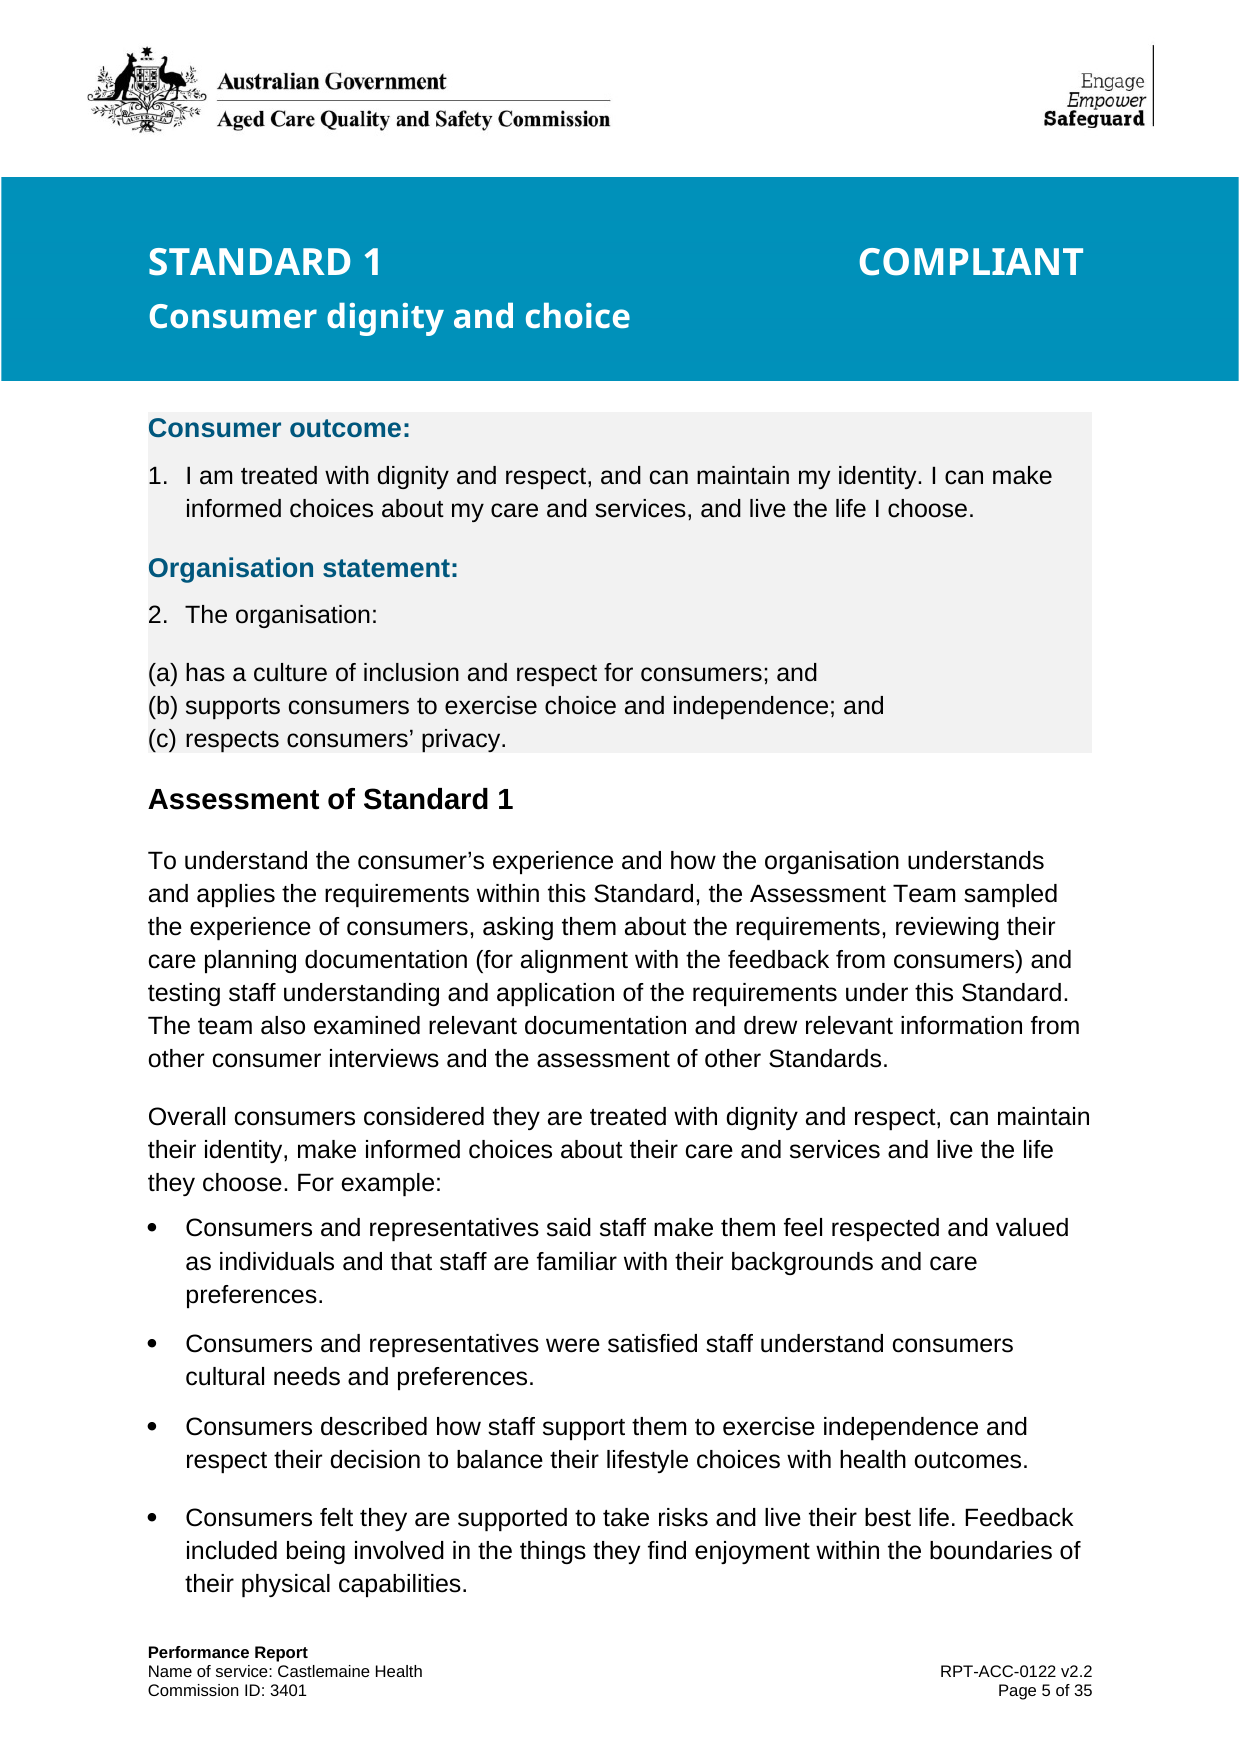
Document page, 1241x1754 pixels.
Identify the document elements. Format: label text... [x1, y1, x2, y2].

list Consumers and representatives said staff make them feel respected and valued as individuals and that staff are familiar with their backgrounds and care preferences. [148, 1213, 1092, 1308]
list supports consumers to exercise choice and independence; and [148, 691, 1092, 720]
subtitle Organisation statement: [148, 552, 1092, 583]
subtitle Consumer outcome: [148, 412, 1092, 443]
text To understand the consumer’s experience and how the organisation understands and applies the requirements within this Standard, the Assessment Team sampled the experience of consumers, asking them about the requirements, reviewing their care planning documentation (for alignment with the feedback from consumers) and testing staff understanding and application of the requirements under this Standard. The team also examined relevant documentation and drew relevant information from other consumer interviews and the assessment of other Standards. [148, 846, 1092, 1073]
text Overall consumers considered they are treated with dignity and respect, can maintain their identity, make informed choices about their care and services and live the life they choose. For example: [148, 1102, 1092, 1197]
list I am treated with dignity and respect, and can maintain my identity. I can make informed choices about my care and services, and live the life I choose. [148, 461, 1092, 522]
list Consumers described how staff support them to exercise independence and respect their decision to balance their lifestyle choices with health outcomes. [148, 1412, 1092, 1474]
subtitle STANDARD 1 COMPLIANT Consumer dignity and choice [148, 236, 1092, 339]
picture [1, 0, 1241, 154]
list Consumers felt they are supported to take risks and live their best life. Feedback included being involved in the things they find enjoyment within the boundaries of their physical capabilities. [148, 1503, 1092, 1598]
list The organisation: [148, 600, 1092, 629]
list Consumers and representatives were satisfied staff understand consumers cultural needs and preferences. [148, 1329, 1092, 1391]
subtitle Assessment of Standard 1 [148, 782, 1092, 816]
list respects consumers’ privacy. [148, 724, 1092, 753]
list has a culture of inclusion and respect for consumers; and [148, 658, 1092, 687]
